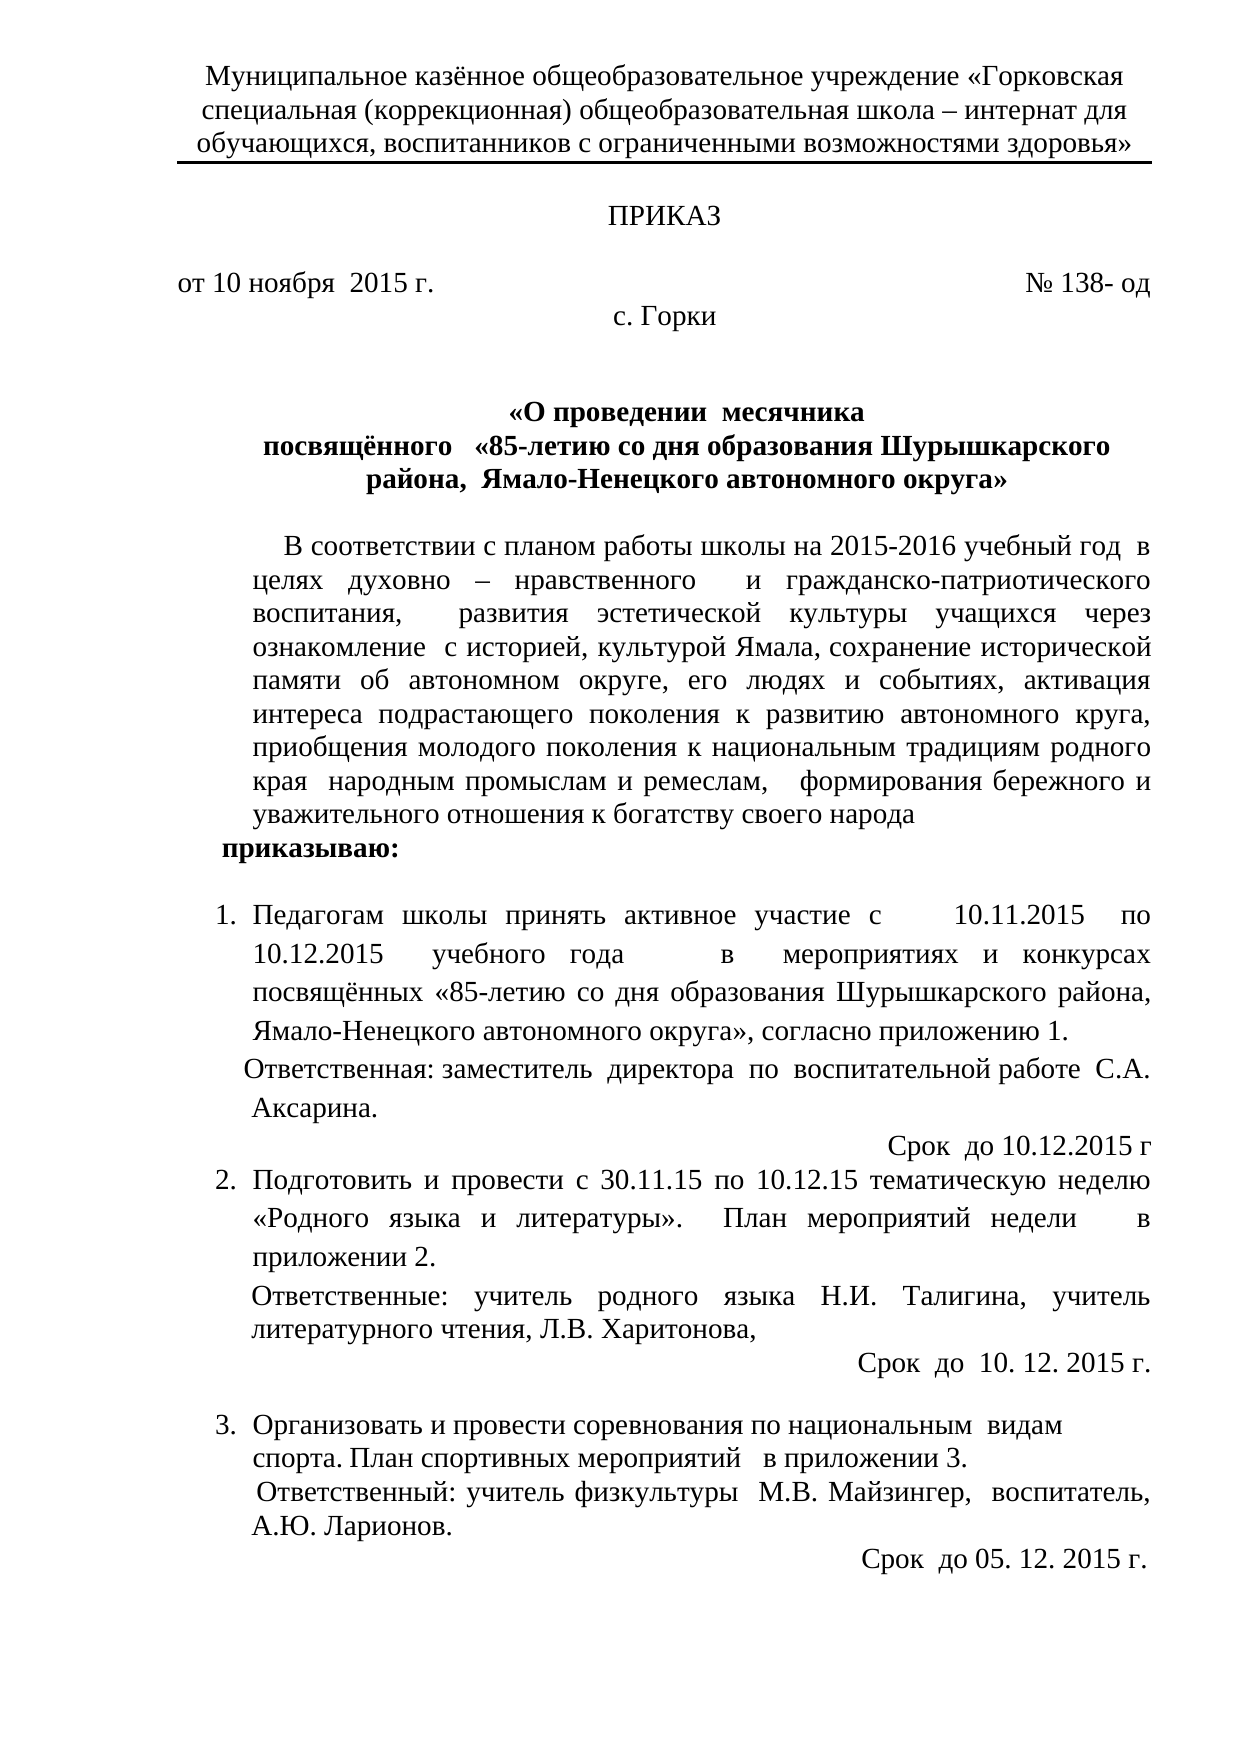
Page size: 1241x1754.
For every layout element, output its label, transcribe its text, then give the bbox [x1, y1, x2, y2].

text с. Горки [177, 298, 1152, 332]
list Подготовить и провести с 30.11.15 по 10.12.15 тематическую неделю «Родного языка и литературы». План мероприятий недели в приложении 2. [215, 1162, 1152, 1273]
list Срок до 10.12.2015 г [222, 1128, 1152, 1162]
list Ответственные: учитель родного языка Н.И. Талигина, учитель литературного чтения, Л.В. Харитонова, [251, 1278, 1152, 1345]
text Муниципальное казённое общеобразовательное учреждение «Горковская специальная (коррекционная) общеобразовательная школа – интернат для обучающихся, воспитанников с ограниченными возможностями здоровья» [177, 58, 1152, 161]
text Ответственная: заместитель директора по воспитательной работе С.А. Аксарина. [207, 1051, 1152, 1123]
list Срок до 05. 12. 2015 г. [132, 1541, 1152, 1575]
text посвящённого «85-летию со дня образования Шурышкарского района, Ямало-Ненецкого автономного округа» [222, 428, 1152, 495]
list Ответственный: учитель физкультуры М.В. Майзингер, воспитатель, А.Ю. Ларионов. [207, 1474, 1152, 1541]
text «О проведении месячника [222, 394, 1152, 428]
list Педагогам школы принять активное участие с 10.11.2015 по 10.12.2015 учебного года в мероприятиях и конкурсах посвящённых «85-летию со дня образования Шурышкарского района, Ямало-Ненецкого автономного округа», согласно приложению 1. [215, 897, 1152, 1046]
list Срок до 10. 12. 2015 г. [252, 1345, 1152, 1378]
list Организовать и провести соревнования по национальным видам спорта. План спортивных мероприятий в приложении 3. [215, 1407, 1152, 1474]
title ПРИКАЗ [177, 198, 1152, 231]
text приказываю: [222, 830, 1152, 864]
text В соответствии с планом работы школы на 2015-2016 учебный год в целях духовно – нравственного и гражданско-патриотического воспитания, развития эстетической культуры учащихся через ознакомление с историей, культурой Ямала, сохранение исторической памяти об автономном округе, его людях и событиях, активация интереса подрастающего поколения к развитию автономного круга, приобщения молодого поколения к национальным традициям родного края народным промыслам и ремеслам, формирования бережного и уважительного отношения к богатству своего народа [252, 528, 1152, 830]
text от 10 ноября 2015 г. № 138- од [177, 265, 1152, 298]
